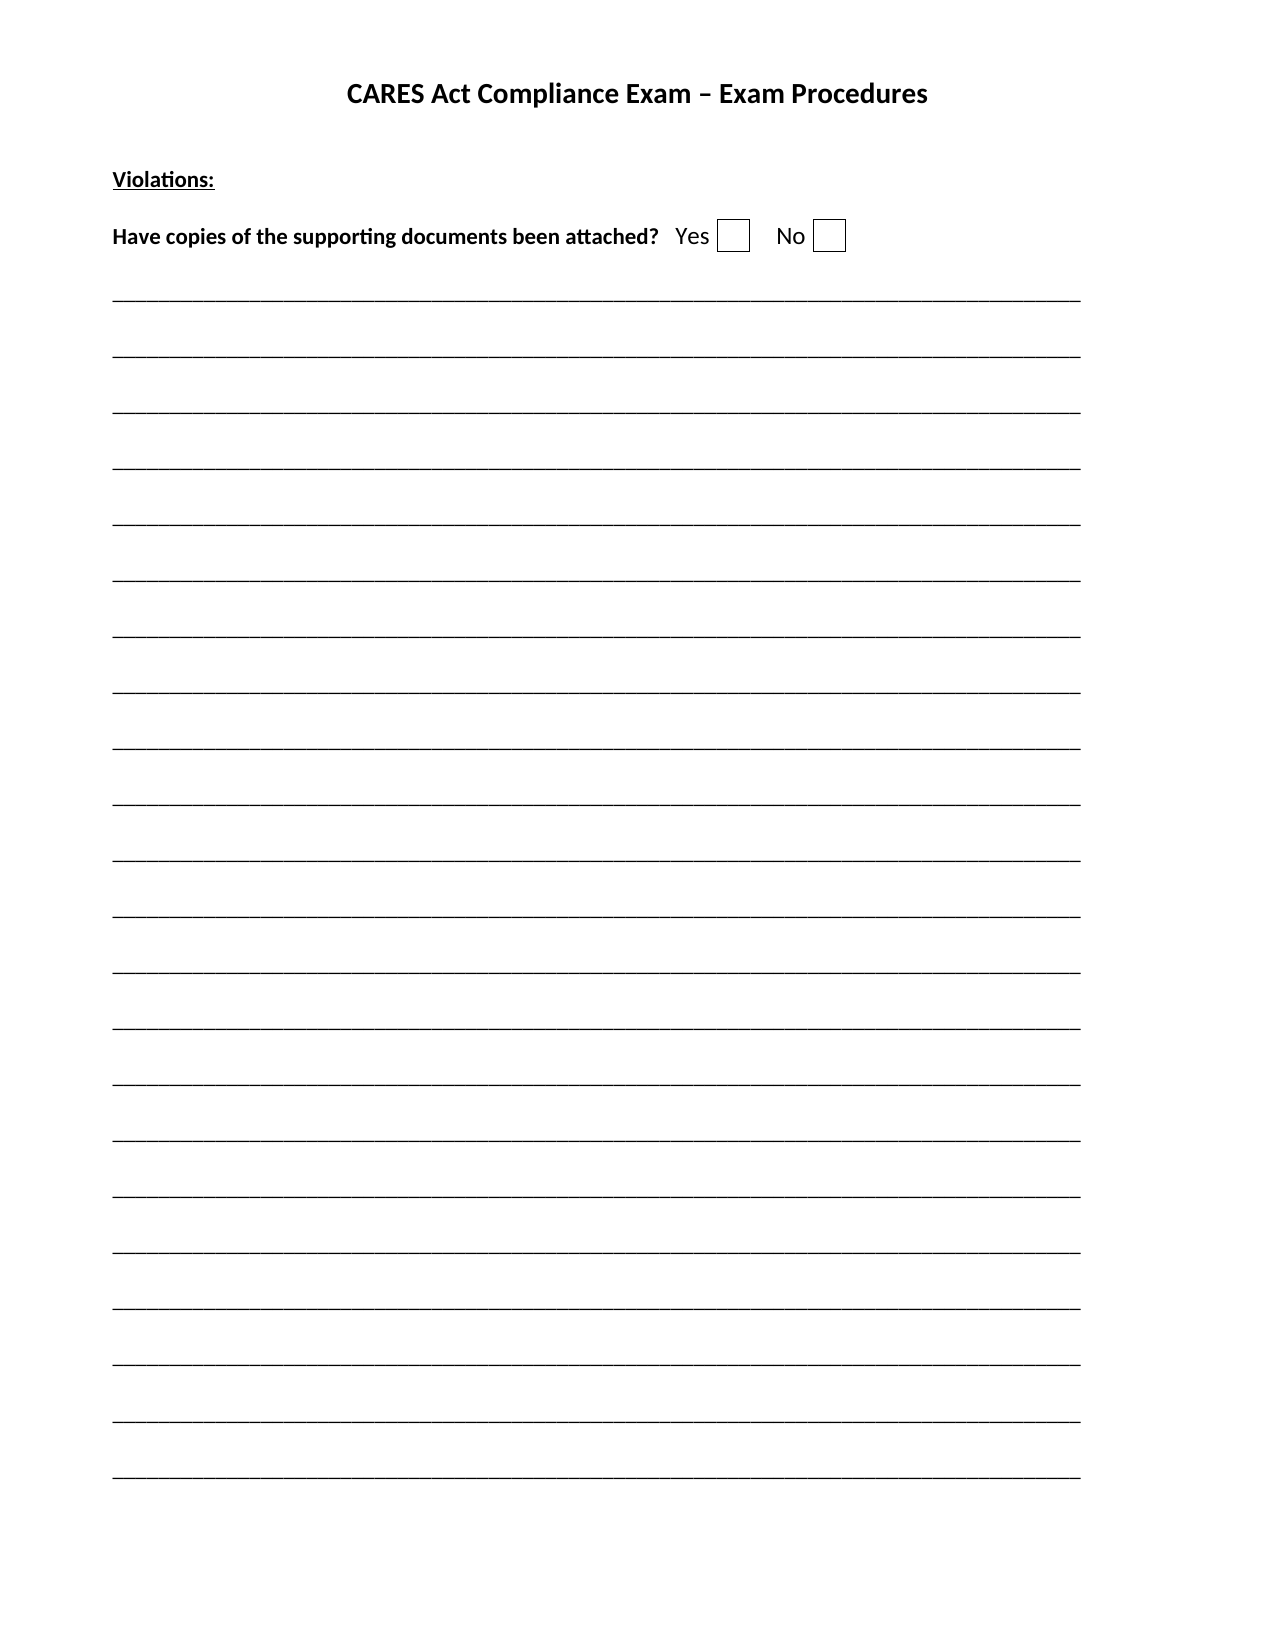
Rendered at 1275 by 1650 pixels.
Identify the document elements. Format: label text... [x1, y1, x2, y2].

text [112, 1398, 1162, 1426]
text Violations: [112, 165, 1237, 193]
text _____________________________________________________________________________________ [112, 501, 1162, 529]
text Have copies of the supporting documents been attached? Yes No [112, 218, 1237, 252]
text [112, 1454, 1162, 1482]
text _____________________________________________________________________________________ [112, 445, 1162, 473]
text _____________________________________________________________________________________ [112, 1173, 1162, 1202]
text _____________________________________________________________________________________ [112, 837, 1162, 865]
text _____________________________________________________________________________________ [112, 725, 1162, 753]
text _____________________________________________________________________________________ [112, 613, 1162, 641]
text _____________________________________________________________________________________ [112, 1061, 1162, 1089]
text _____________________________________________________________________________________ [112, 1117, 1162, 1146]
text _____________________________________________________________________________________ [112, 781, 1162, 809]
text _____________________________________________________________________________________ [112, 333, 1162, 361]
text _____________________________________________________________________________________ [112, 893, 1162, 921]
text _____________________________________________________________________________________ [112, 669, 1162, 697]
text _____________________________________________________________________________________ [112, 1005, 1162, 1033]
text _____________________________________________________________________________________ [112, 557, 1162, 585]
text _____________________________________________________________________________________ [112, 389, 1162, 417]
text _____________________________________________________________________________________ [112, 1342, 1162, 1370]
text _____________________________________________________________________________________ [112, 949, 1162, 977]
text _____________________________________________________________________________________ [112, 277, 1162, 305]
text _____________________________________________________________________________________ [112, 1286, 1162, 1314]
text _____________________________________________________________________________________ [112, 1229, 1162, 1258]
